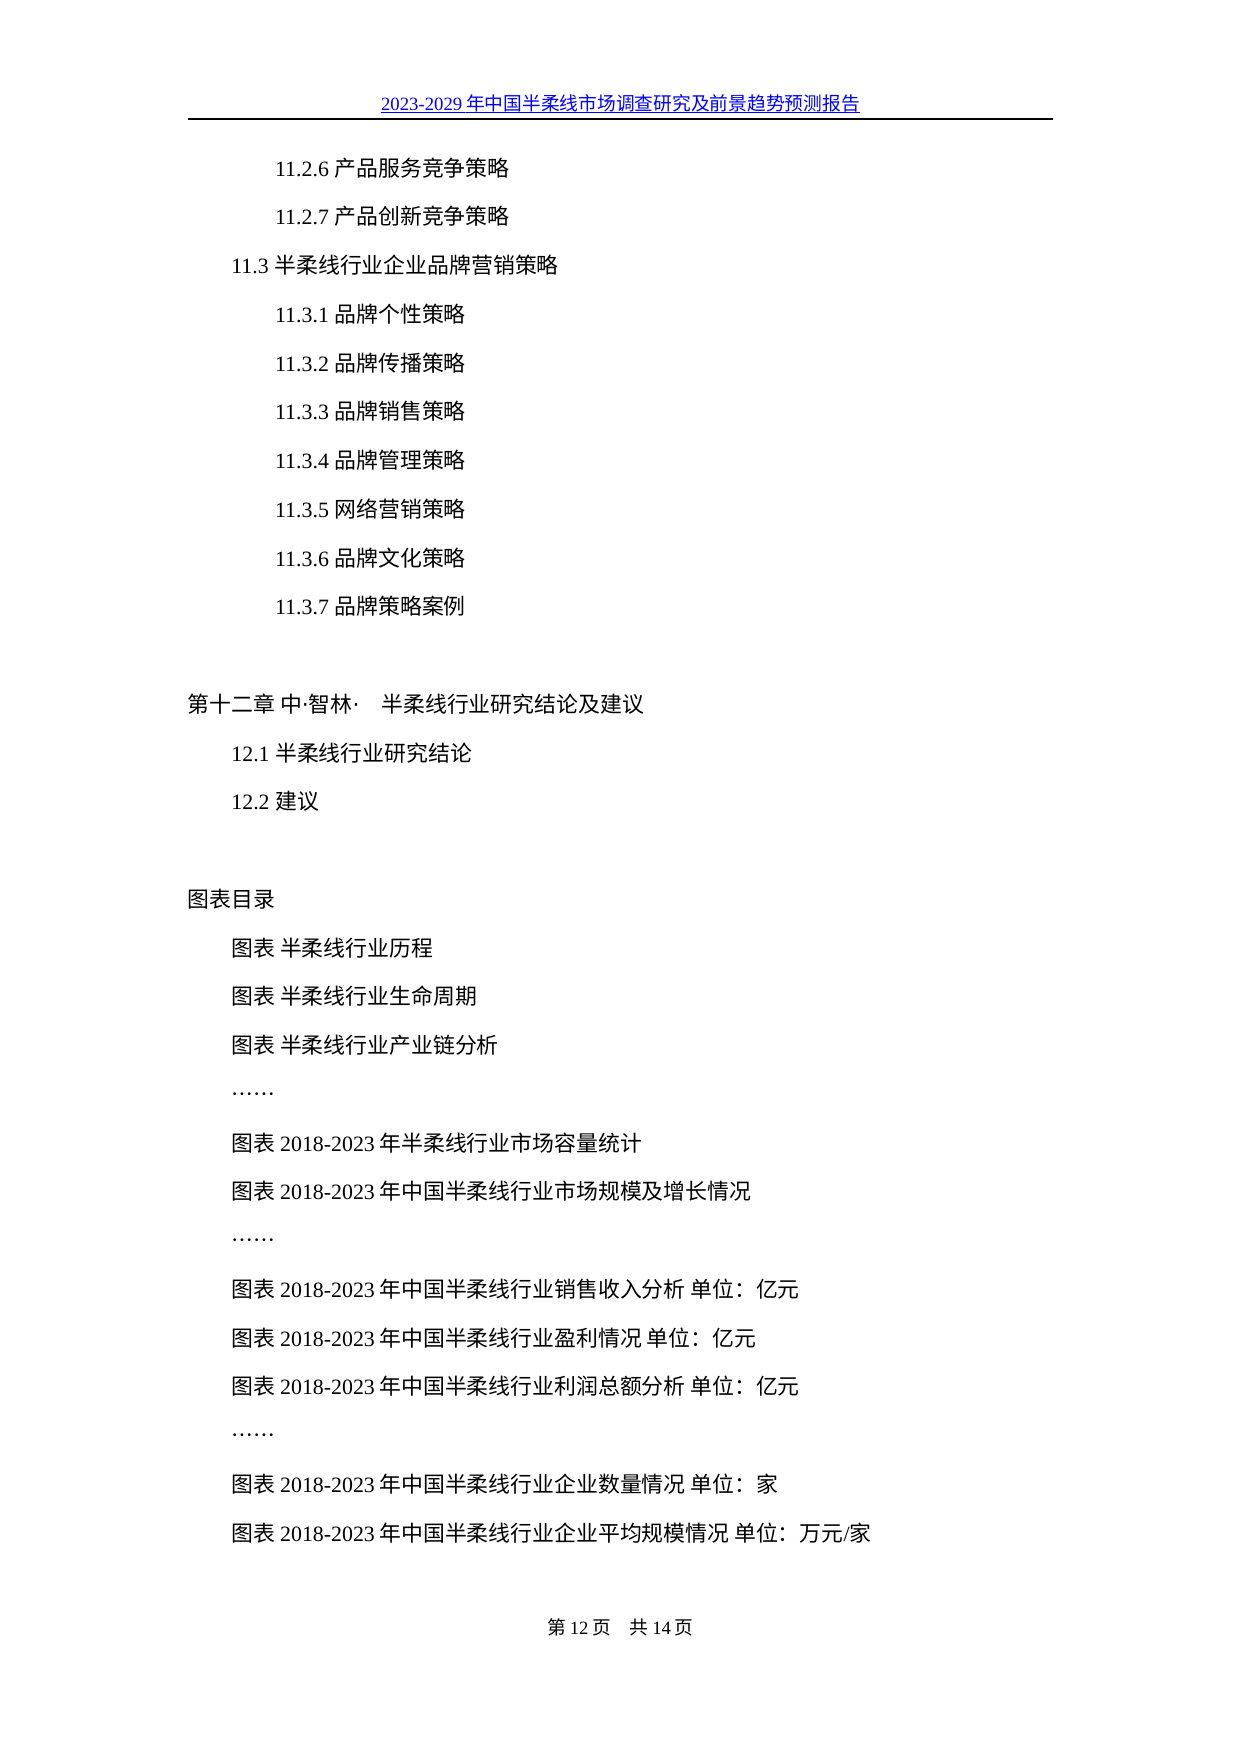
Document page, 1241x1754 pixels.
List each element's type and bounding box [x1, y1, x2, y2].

text [187, 150, 1053, 1548]
